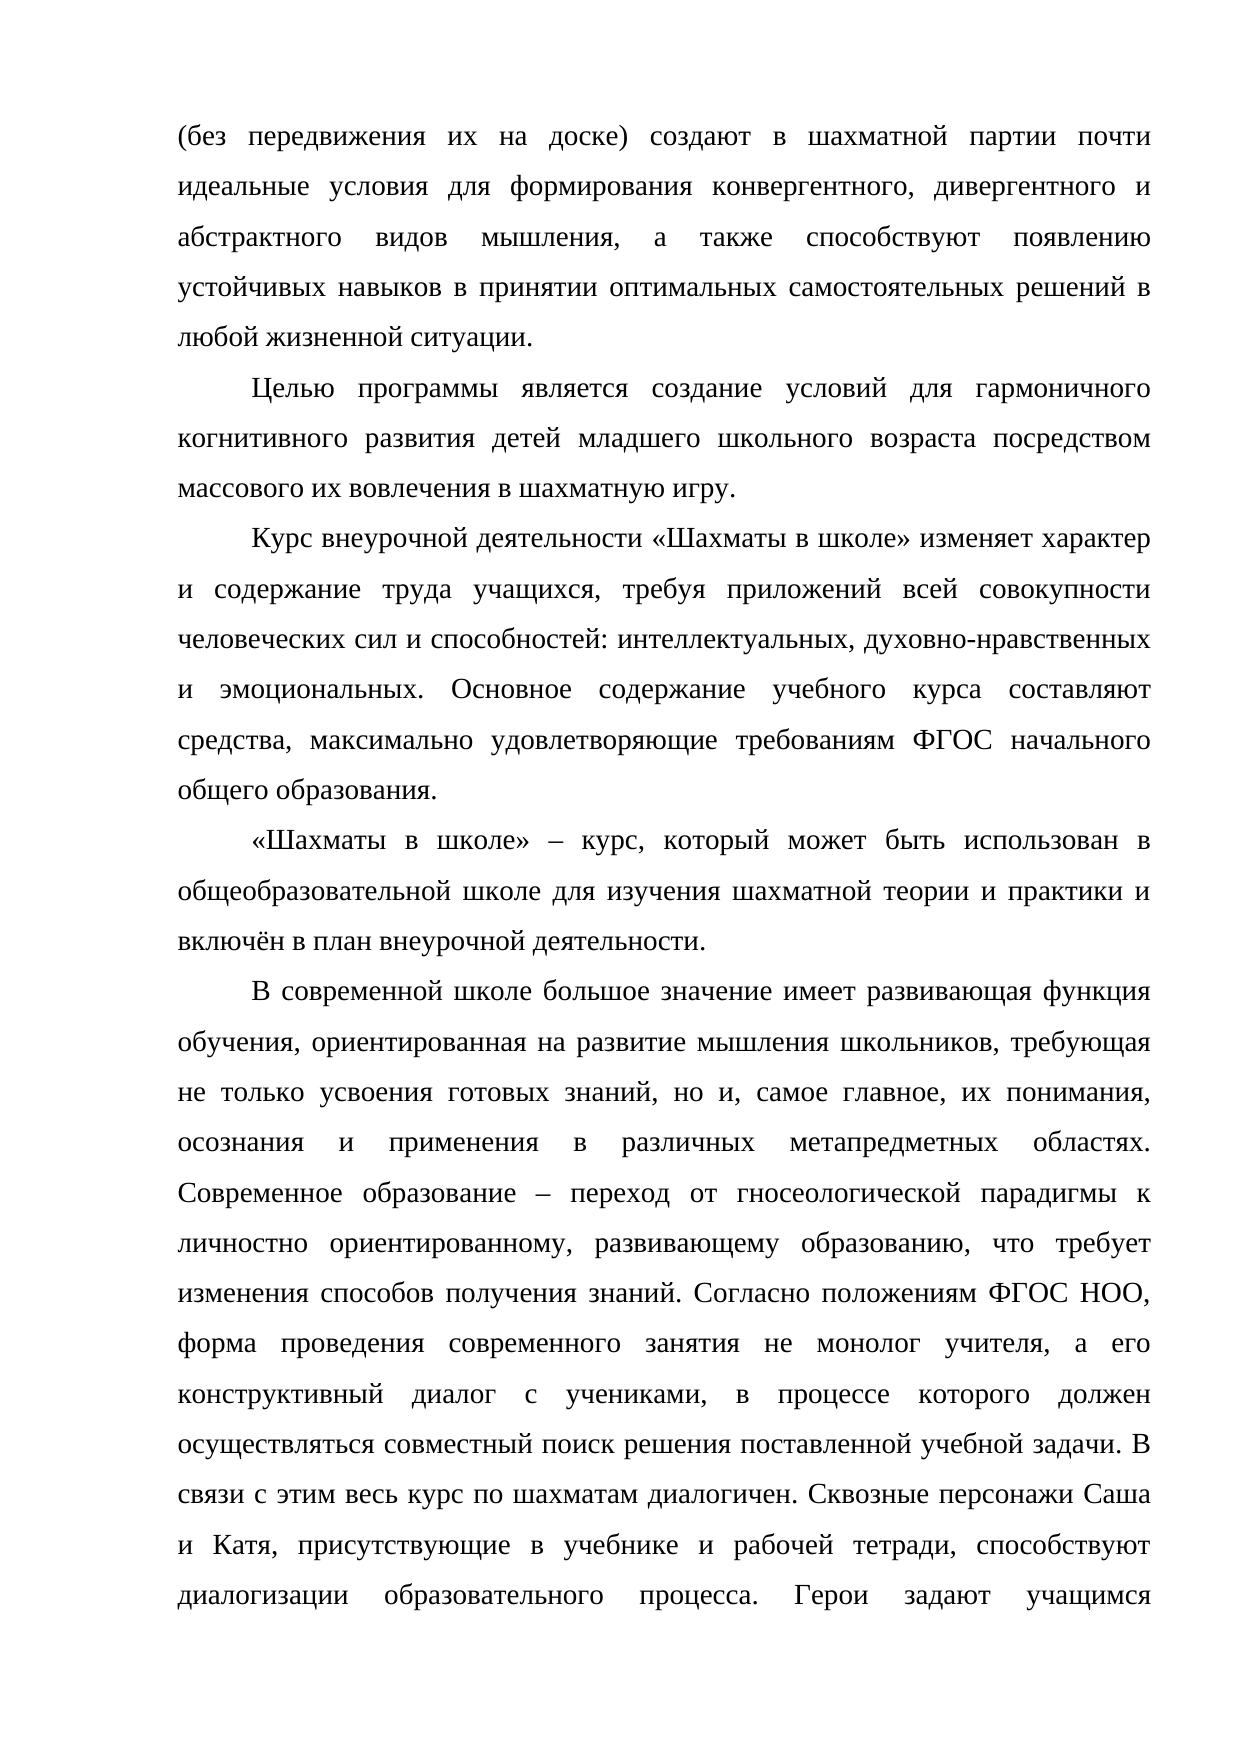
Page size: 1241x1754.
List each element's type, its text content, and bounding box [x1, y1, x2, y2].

text Курс внеурочной деятельности «Шахматы в школе» изменяет характер и содержание труда учащихся, требуя приложений всей совокупности человеческих сил и способностей: интеллектуальных, духовно-нравственных и эмоциональных. Основное содержание учебного курса составляют средства, максимально удовлетворяющие требованиям ФГОС начального общего образования. [177, 521, 1152, 806]
text «Шахматы в школе» – курс, который может быть использован в общеобразовательной школе для изучения шахматной теории и практики и включён в план внеурочной деятельности. [177, 822, 1152, 957]
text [177, 118, 1152, 353]
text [177, 973, 1152, 1611]
text Целью программы является создание условий для гармоничного когнитивного развития детей младшего школьного возраста посредством массового их вовлечения в шахматную игру. [177, 370, 1152, 504]
